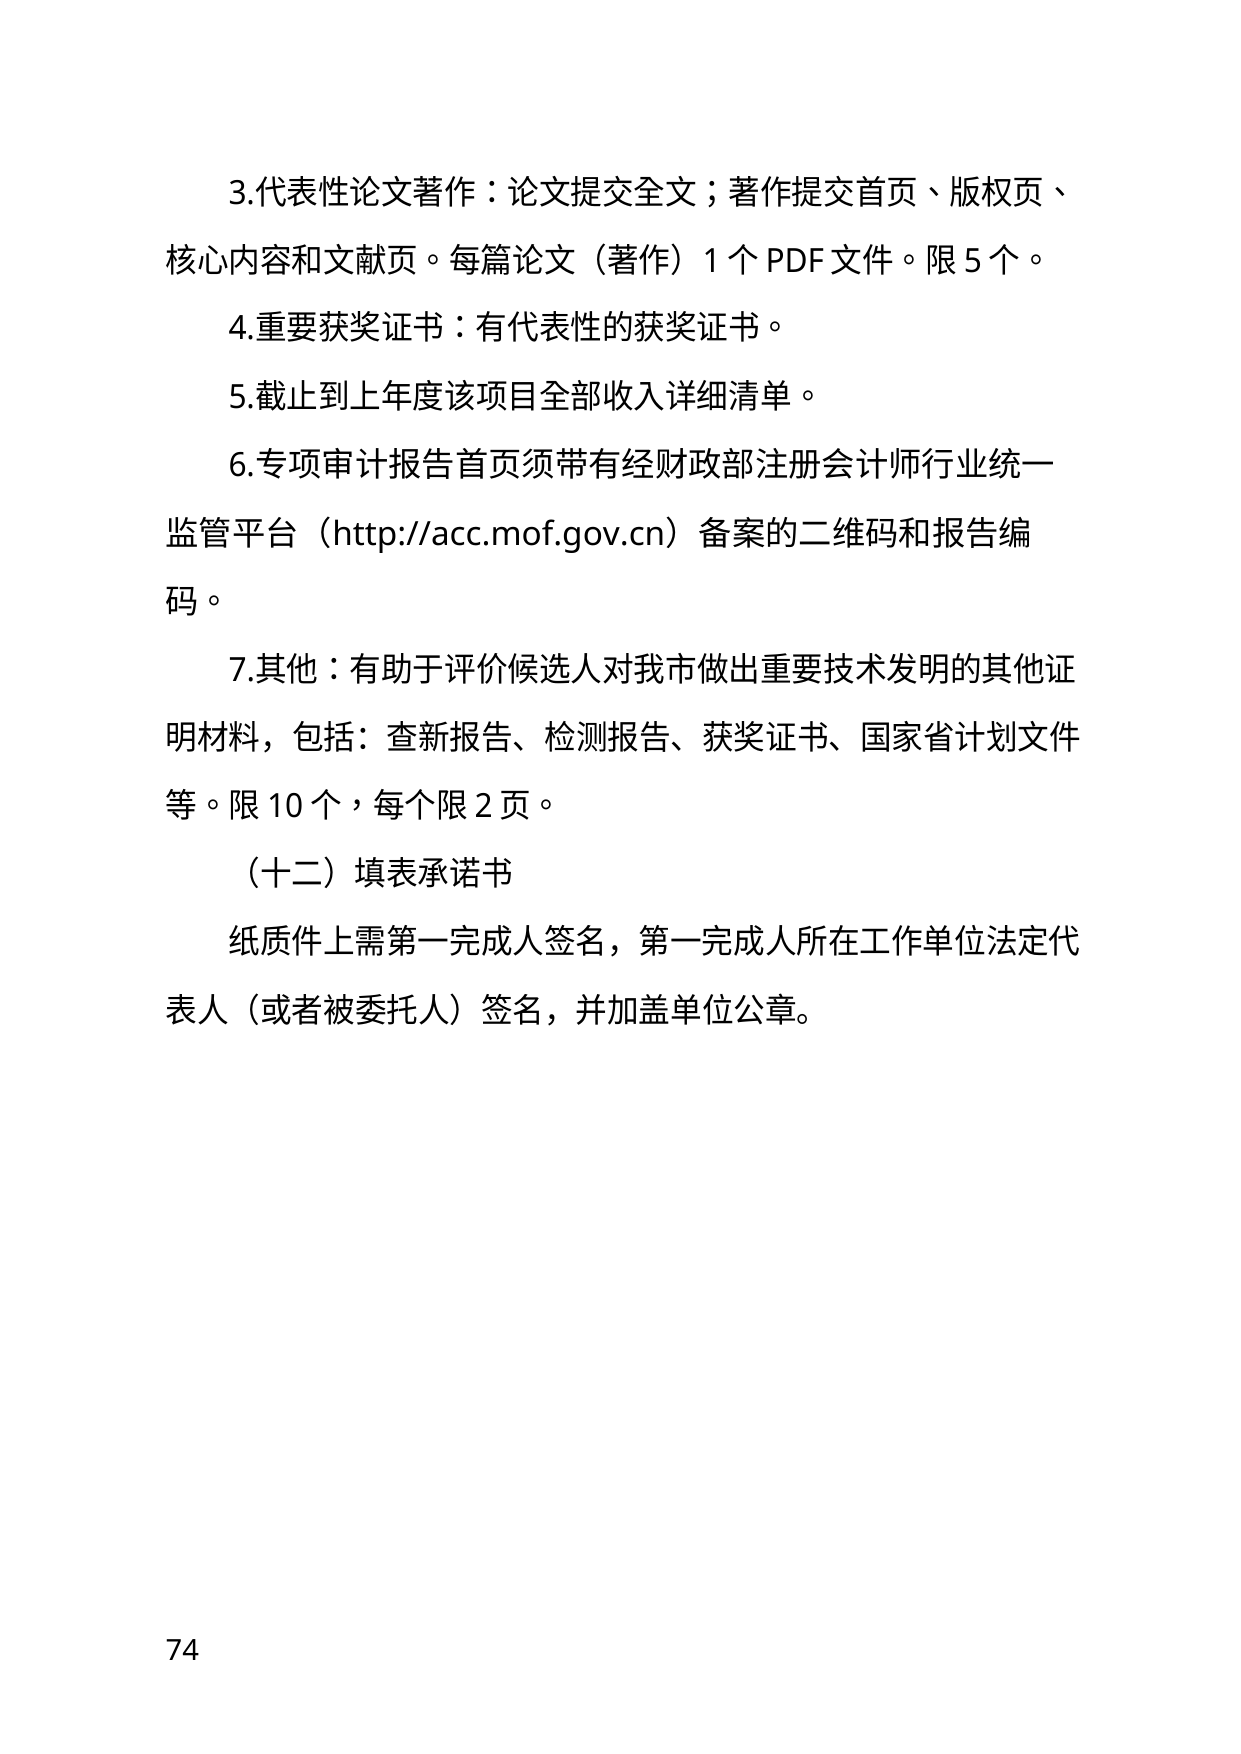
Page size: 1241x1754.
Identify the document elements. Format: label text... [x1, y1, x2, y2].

list 3.代表性论文著作：论文提交全文；著作提交首页、版权页、核心内容和文献页。每篇论文（著作）1个PDF文件。限5个。 [165, 156, 1087, 292]
list 纸质件上需第一完成人签名，第一完成人所在工作单位法定代表人（或者被委托人）签名，并加盖单位公章。 [165, 905, 1087, 1042]
list （十二）填表承诺书 [165, 837, 1087, 905]
list 4.重要获奖证书：有代表性的获奖证书。 [165, 292, 1087, 360]
list 5.截止到上年度该项目全部收入详细清单。 [165, 360, 1087, 428]
list 7.其他：有助于评价候选人对我市做出重要技术发明的其他证明材料，包括：查新报告、检测报告、获奖证书、国家省计划文件等。限10个，每个限2页。 [165, 633, 1087, 837]
list 6.专项审计报告首页须带有经财政部注册会计师行业统一监管平台（http://acc.mof.gov.cn）备案的二维码和报告编码。 [165, 428, 1087, 633]
